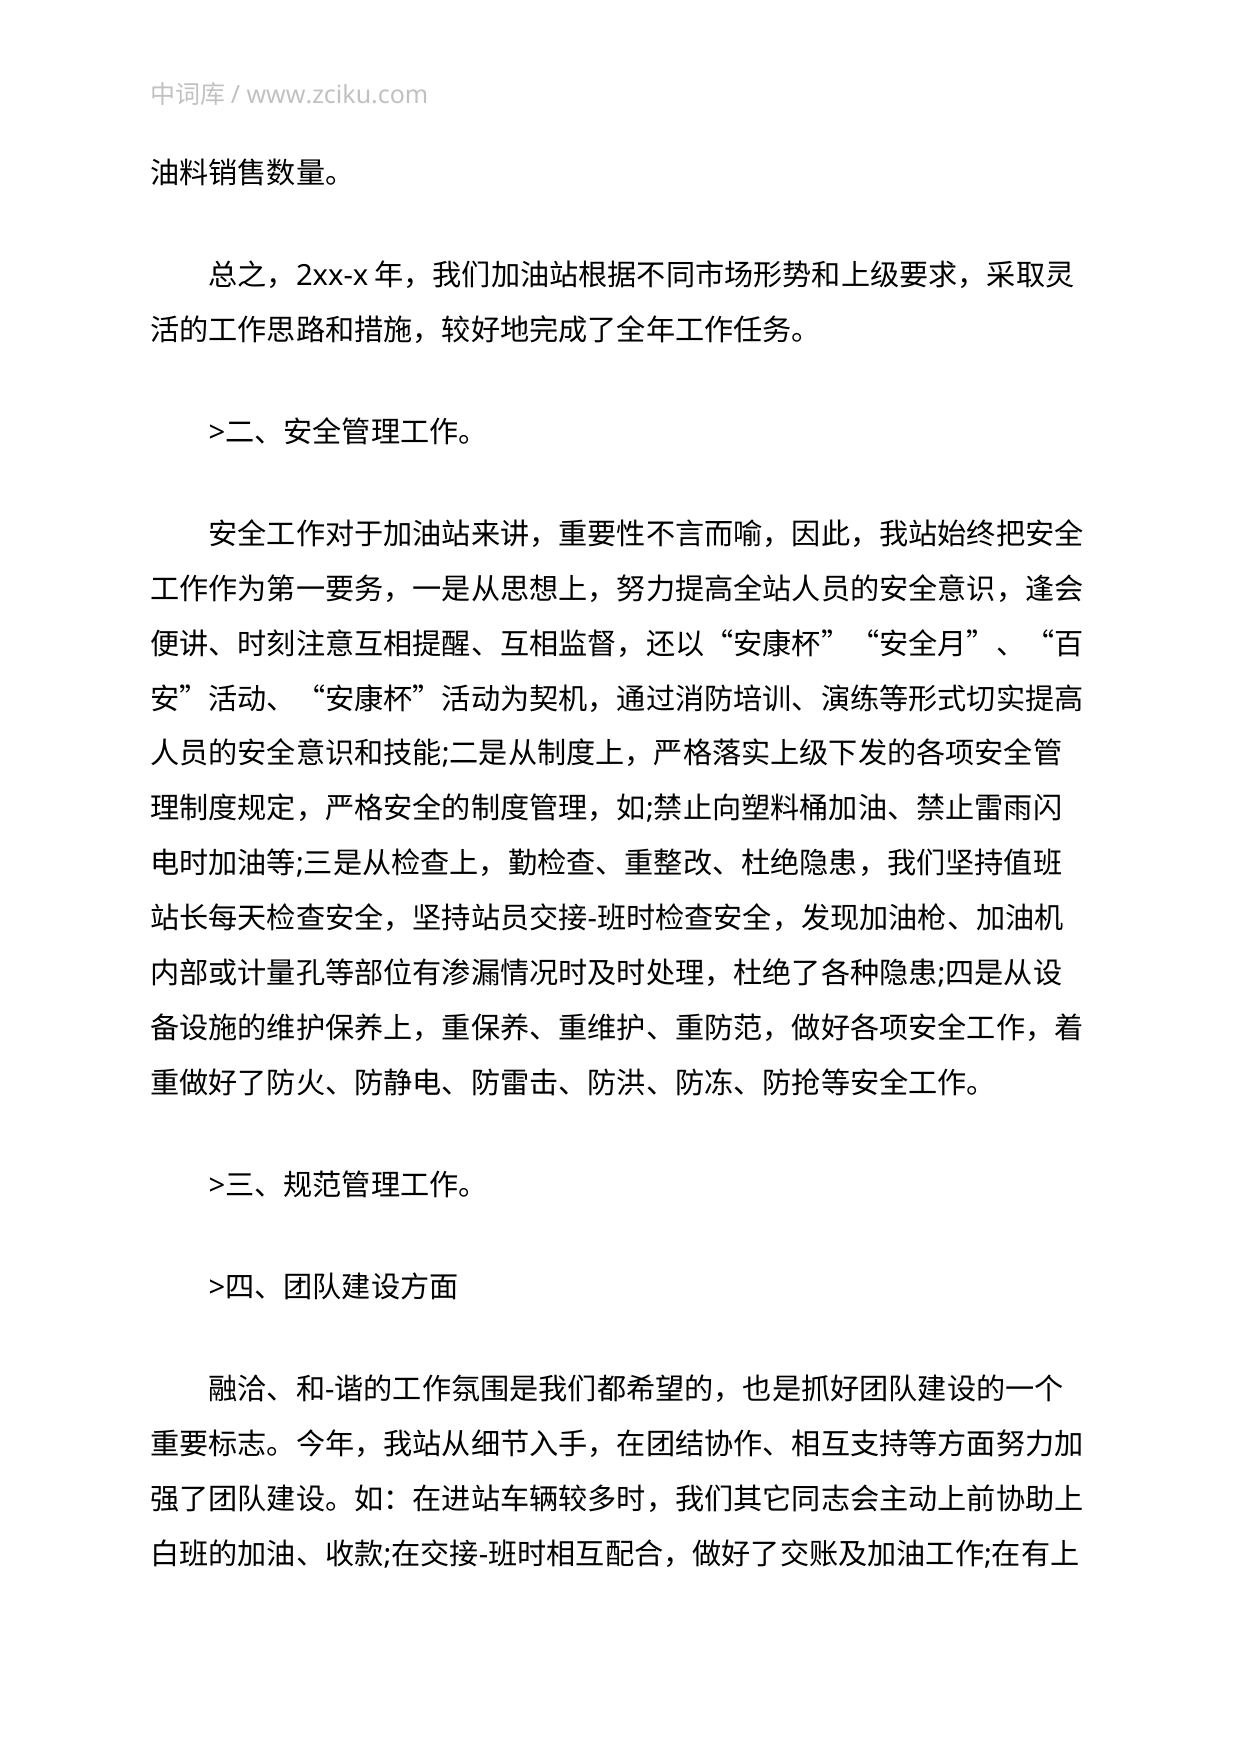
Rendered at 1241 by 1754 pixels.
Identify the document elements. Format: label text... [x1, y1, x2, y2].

text 总之，2xx-x年，我们加油站根据不同市场形势和上级要求，采取灵活的工作思路和措施，较好地完成了全年工作任务。 [150, 252, 1090, 349]
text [150, 150, 1090, 192]
text >二、安全管理工作。 [150, 408, 1090, 451]
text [150, 1366, 1090, 1573]
text 安全工作对于加油站来讲，重要性不言而喻，因此，我站始终把安全工作作为第一要务，一是从思想上，努力提高全站人员的安全意识，逢会便讲、时刻注意互相提醒、互相监督，还以“安康杯”“安全月”、“百安”活动、“安康杯”活动为契机，通过消防培训、演练等形式切实提高人员的安全意识和技能;二是从制度上，严格落实上级下发的各项安全管理制度规定，严格安全的制度管理，如;禁止向塑料桶加油、禁止雷雨闪电时加油等;三是从检查上，勤检查、重整改、杜绝隐患，我们坚持值班站长每天检查安全，坚持站员交接-班时检查安全，发现加油枪、加油机内部或计量孔等部位有渗漏情况时及时处理，杜绝了各种隐患;四是从设备设施的维护保养上，重保养、重维护、重防范，做好各项安全工作，着重做好了防火、防静电、防雷击、防洪、防冻、防抢等安全工作。 [150, 511, 1090, 1102]
text >三、规范管理工作。 [150, 1162, 1090, 1204]
text >四、团队建设方面 [150, 1264, 1090, 1306]
